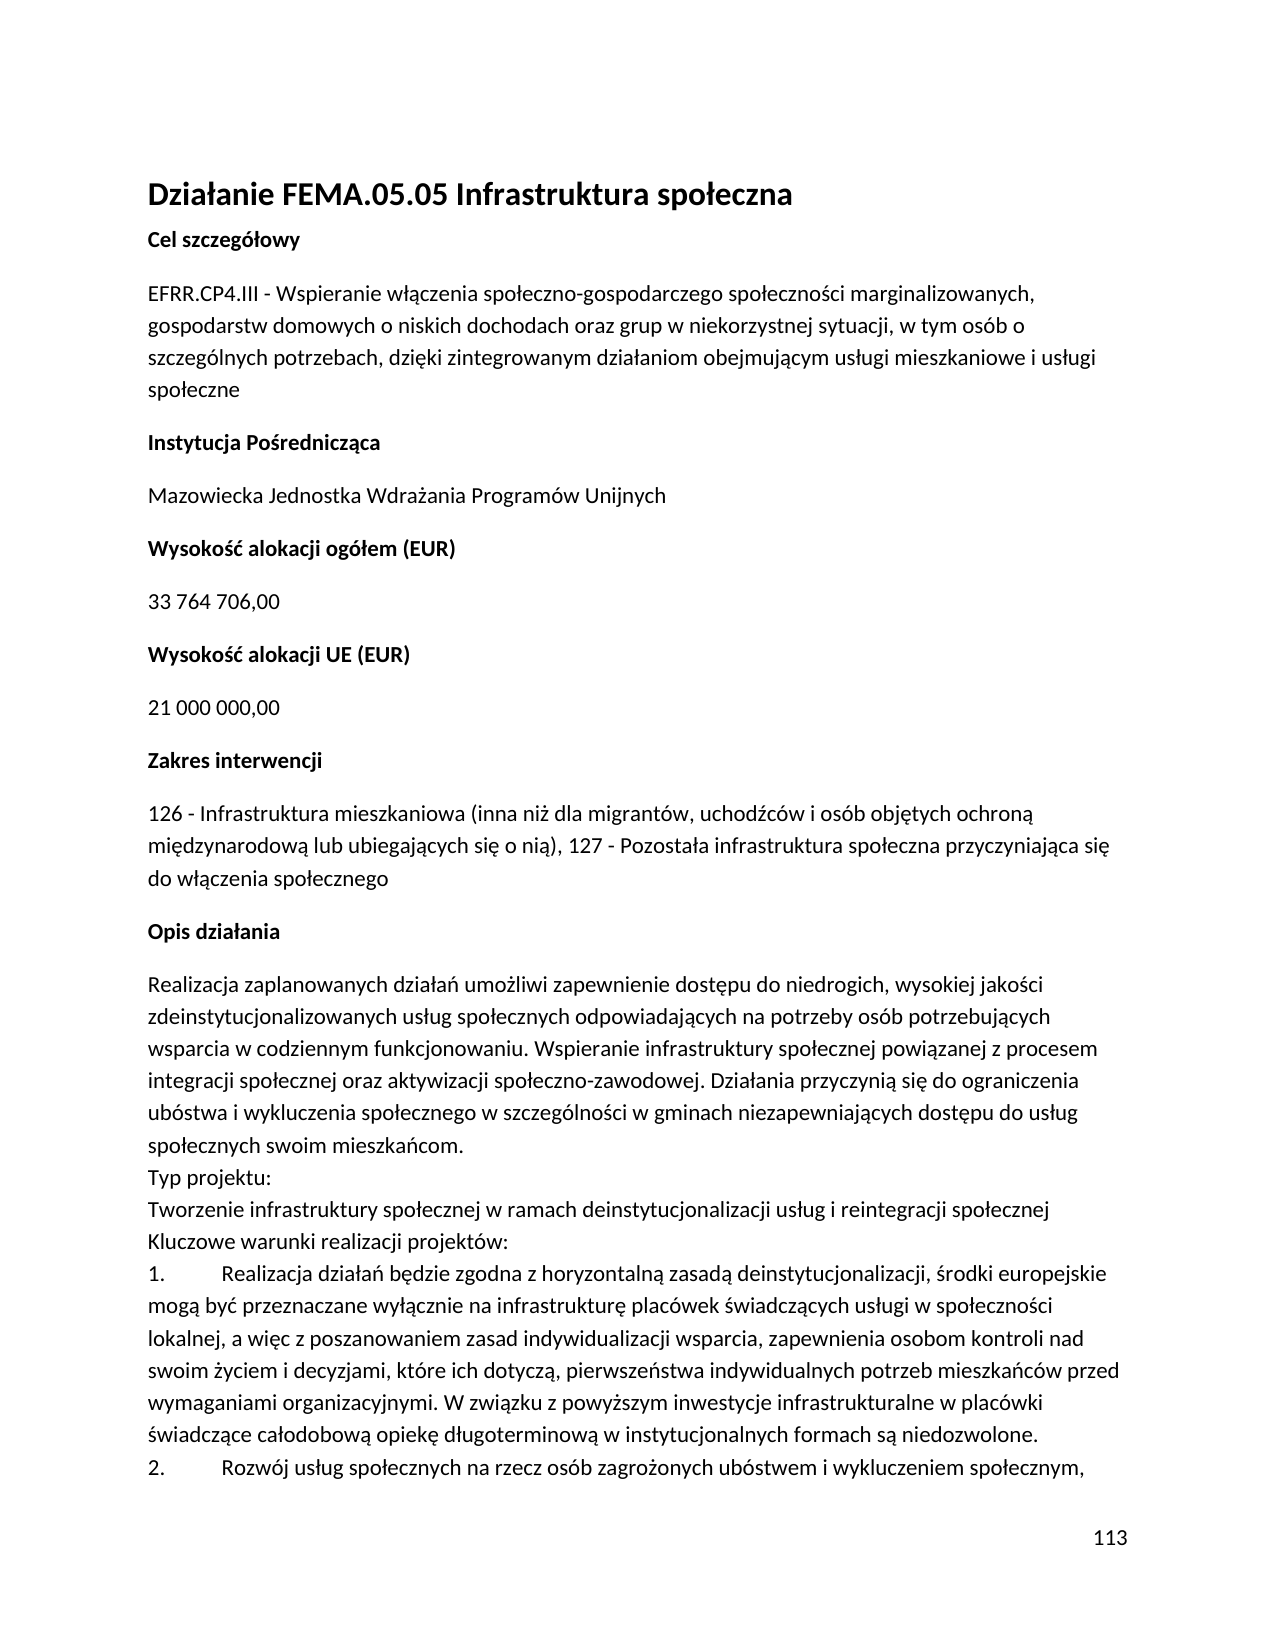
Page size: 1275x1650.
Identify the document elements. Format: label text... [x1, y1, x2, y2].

text Wysokość alokacji ogółem (EUR) [148, 534, 1127, 562]
text Mazowiecka Jednostka Wdrażania Programów Unijnych [148, 481, 1127, 509]
text Cel szczegółowy [148, 226, 1127, 254]
text 126 - Infrastruktura mieszkaniowa (inna niż dla migrantów, uchodźców i osób objętych ochroną międzynarodową lub ubiegających się o nią), 127 - Pozostała infrastruktura społeczna przyczyniająca się do włączenia społecznego [148, 799, 1127, 892]
text Zakres interwencji [148, 746, 1127, 774]
text 21 000 000,00 [148, 693, 1127, 721]
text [148, 970, 1127, 1481]
text 33 764 706,00 [148, 587, 1127, 615]
text Instytucja Pośrednicząca [148, 428, 1127, 456]
text Opis działania [148, 917, 1127, 945]
text EFRR.CP4.III - Wspieranie włączenia społeczno-gospodarczego społeczności marginalizowanych, gospodarstw domowych o niskich dochodach oraz grup w niekorzystnej sytuacji, w tym osób o szczególnych potrzebach, dzięki zintegrowanym działaniom obejmującym usługi mieszkaniowe i usługi społeczne [148, 279, 1127, 403]
text Wysokość alokacji UE (EUR) [148, 640, 1127, 668]
subtitle Działanie FEMA.05.05 Infrastruktura społeczna [148, 173, 1127, 213]
